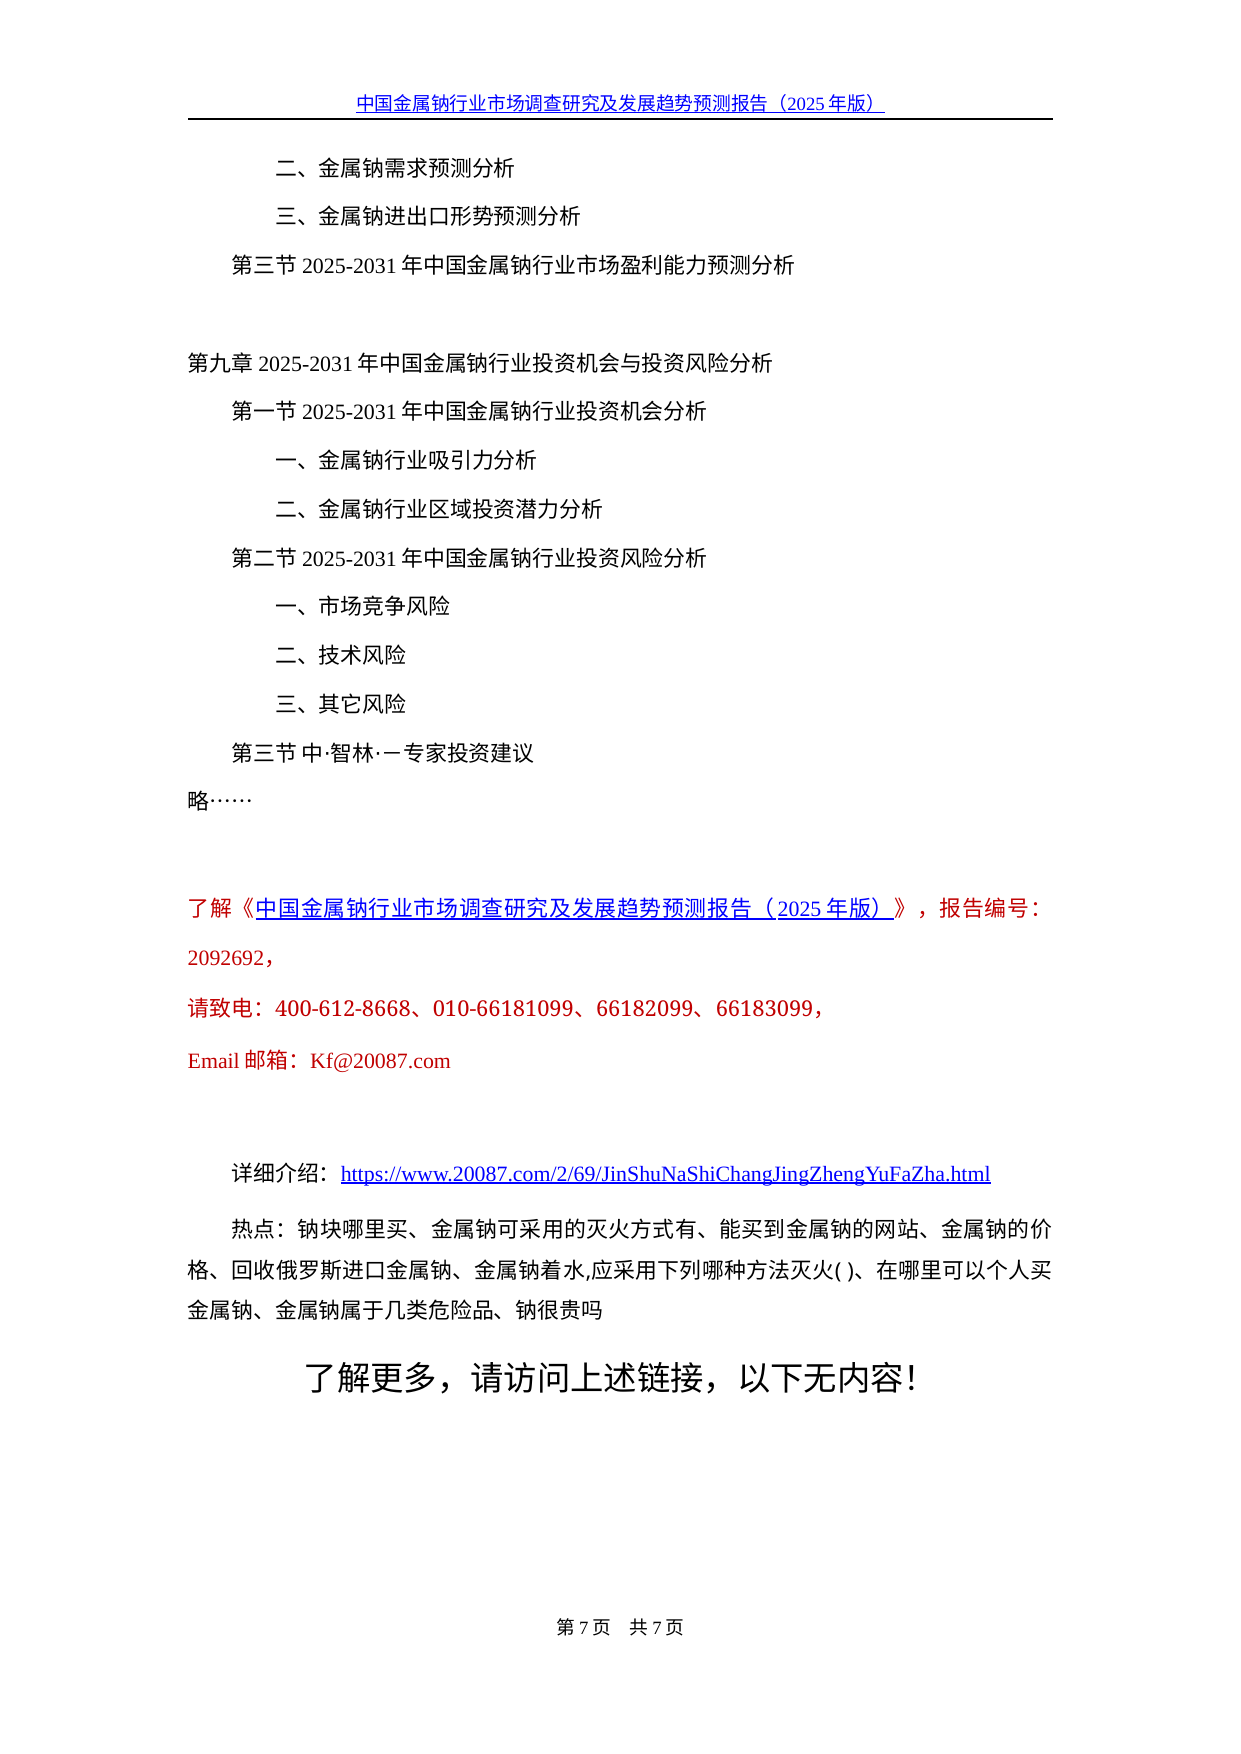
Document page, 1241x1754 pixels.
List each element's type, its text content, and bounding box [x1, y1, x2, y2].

text 请致电：400-612-8668、010-66181099、66182099、66183099， [187, 991, 1053, 1023]
text 热点：钠块哪里买、金属钠可采用的灭火方式有、能买到金属钠的网站、金属钠的价格、回收俄罗斯进口金属钠、金属钠着水,应采用下列哪种方法灭火( )、在哪里可以个人买金属钠、金属钠属于几类危险品、钠很贵吗 [187, 1212, 1053, 1326]
text 详细介绍：https://www.20087.com/2/69/JinShuNaShiChangJingZhengYuFaZha.html [187, 1155, 1053, 1188]
text 了解《中国金属钠行业市场调查研究及发展趋势预测报告（2025年版）》，报告编号：2092692， [187, 890, 1053, 972]
text Email邮箱：Kf@20087.com [187, 1042, 1053, 1075]
title 了解更多，请访问上述链接，以下无内容！ [187, 1343, 1053, 1408]
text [187, 150, 1053, 816]
